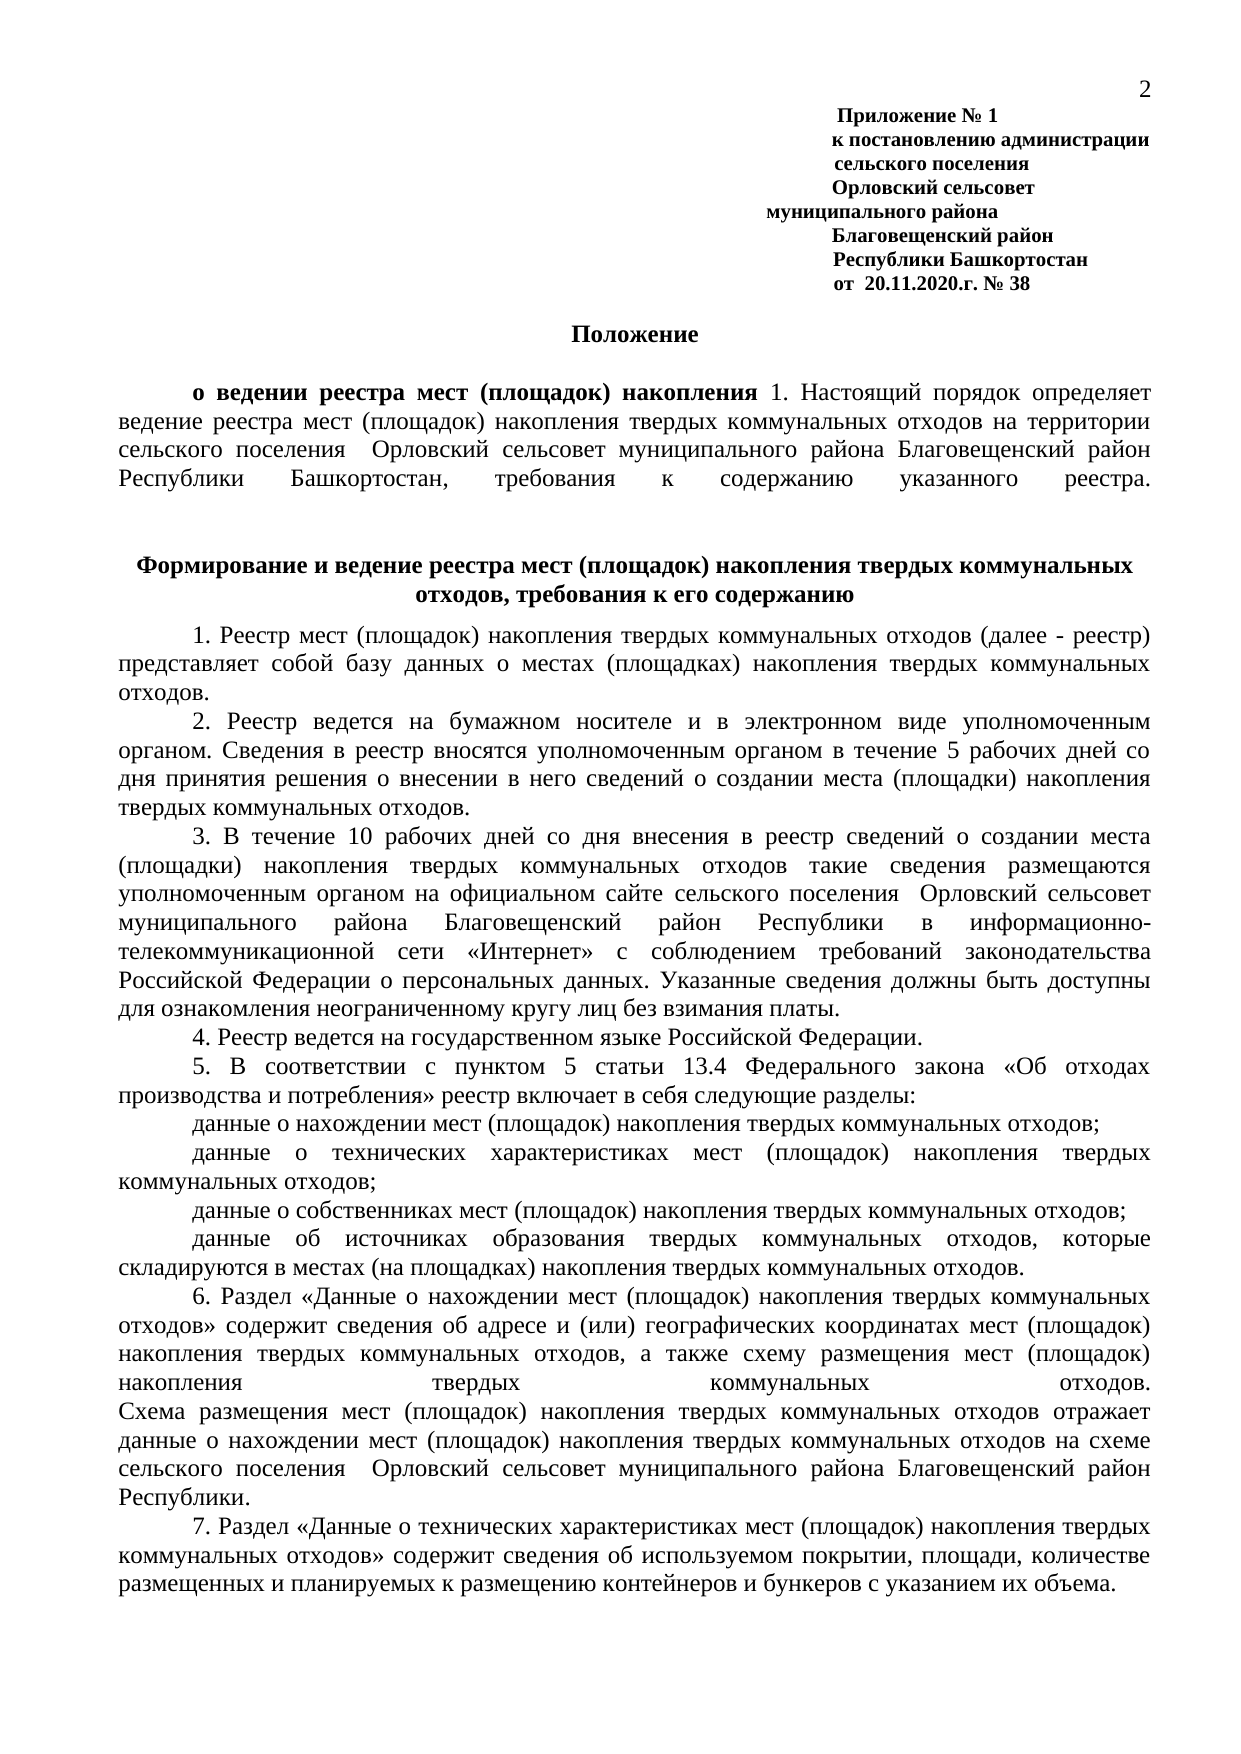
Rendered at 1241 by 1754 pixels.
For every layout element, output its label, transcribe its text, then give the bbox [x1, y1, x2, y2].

text данные об источниках образования твердых коммунальных отходов, которые складируются в местах (на площадках) накопления твердых коммунальных отходов. [118, 1223, 1152, 1281]
text 3. В течение 10 рабочих дней со дня внесения в реестр сведений о создании места (площадки) накопления твердых коммунальных отходов такие сведения размещаются уполномоченным органом на официальном сайте сельского поселения Орловский сельсовет муниципального района Благовещенский район Республики в информационно-телекоммуникационной сети «Интернет» с соблюдением требований законодательства Российской Федерации о персональных данных. Указанные сведения должны быть доступны для ознакомления неограниченному кругу лиц без взимания платы. [118, 821, 1152, 1022]
text Положение [118, 319, 1152, 348]
text Формирование и ведение реестра мест (площадок) накопления твердых коммунальных отходов, требования к его содержанию [118, 550, 1152, 607]
text 7. Раздел «Данные о технических характеристиках мест (площадок) накопления твердых коммунальных отходов» содержит сведения об используемом покрытии, площади, количестве размещенных и планируемых к размещению контейнеров и бункеров с указанием их объема. [118, 1511, 1152, 1597]
text 4. Реестр ведется на государственном языке Российской Федерации. [118, 1022, 1152, 1051]
text 1. Реестр мест (площадок) накопления твердых коммунальных отходов (далее - реестр) представляет собой базу данных о местах (площадках) накопления твердых коммунальных отходов. [118, 620, 1152, 706]
text Орловский сельсовет [118, 175, 1152, 199]
text 2. Реестр ведется на бумажном носителе и в электронном виде уполномоченным органом. Сведения в реестр вносятся уполномоченным органом в течение 5 рабочих дней со дня принятия решения о внесении в него сведений о создании места (площадки) накопления твердых коммунальных отходов. [118, 706, 1152, 821]
text Республики Башкортостан от 20.11.2020.г. № 38 [118, 247, 1152, 295]
text данные о собственниках мест (площадок) накопления твердых коммунальных отходов; [118, 1195, 1152, 1223]
text о ведении реестра мест (площадок) накопления 1. Настоящий порядок определяет ведение реестра мест (площадок) накопления твердых коммунальных отходов на территории сельского поселения Орловский сельсовет муниципального района Благовещенский район Республики Башкортостан, требования к содержанию указанного реестра. [118, 377, 1152, 521]
text 5. В соответствии с пунктом 5 статьи 13.4 Федерального закона «Об отходах производства и потребления» реестр включает в себя следующие разделы: [118, 1051, 1152, 1108]
text Приложение № 1 к постановлению администрации [118, 103, 1152, 151]
text муниципального района Благовещенский район [118, 199, 1152, 247]
text данные о нахождении мест (площадок) накопления твердых коммунальных отходов; [118, 1108, 1152, 1137]
text сельского поселения [118, 151, 1152, 175]
text 6. Раздел «Данные о нахождении мест (площадок) накопления твердых коммунальных отходов» содержит сведения об адресе и (или) географических координатах мест (площадок) накопления твердых коммунальных отходов, а также схему размещения мест (площадок) накопления твердых коммунальных отходов. Схема размещения мест (площадок) накопления твердых коммунальных отходов отражает данные о нахождении мест (площадок) накопления твердых коммунальных отходов на схеме сельского поселения Орловский сельсовет муниципального района Благовещенский район Республики. [118, 1281, 1152, 1511]
text данные о технических характеристиках мест (площадок) накопления твердых коммунальных отходов; [118, 1137, 1152, 1195]
